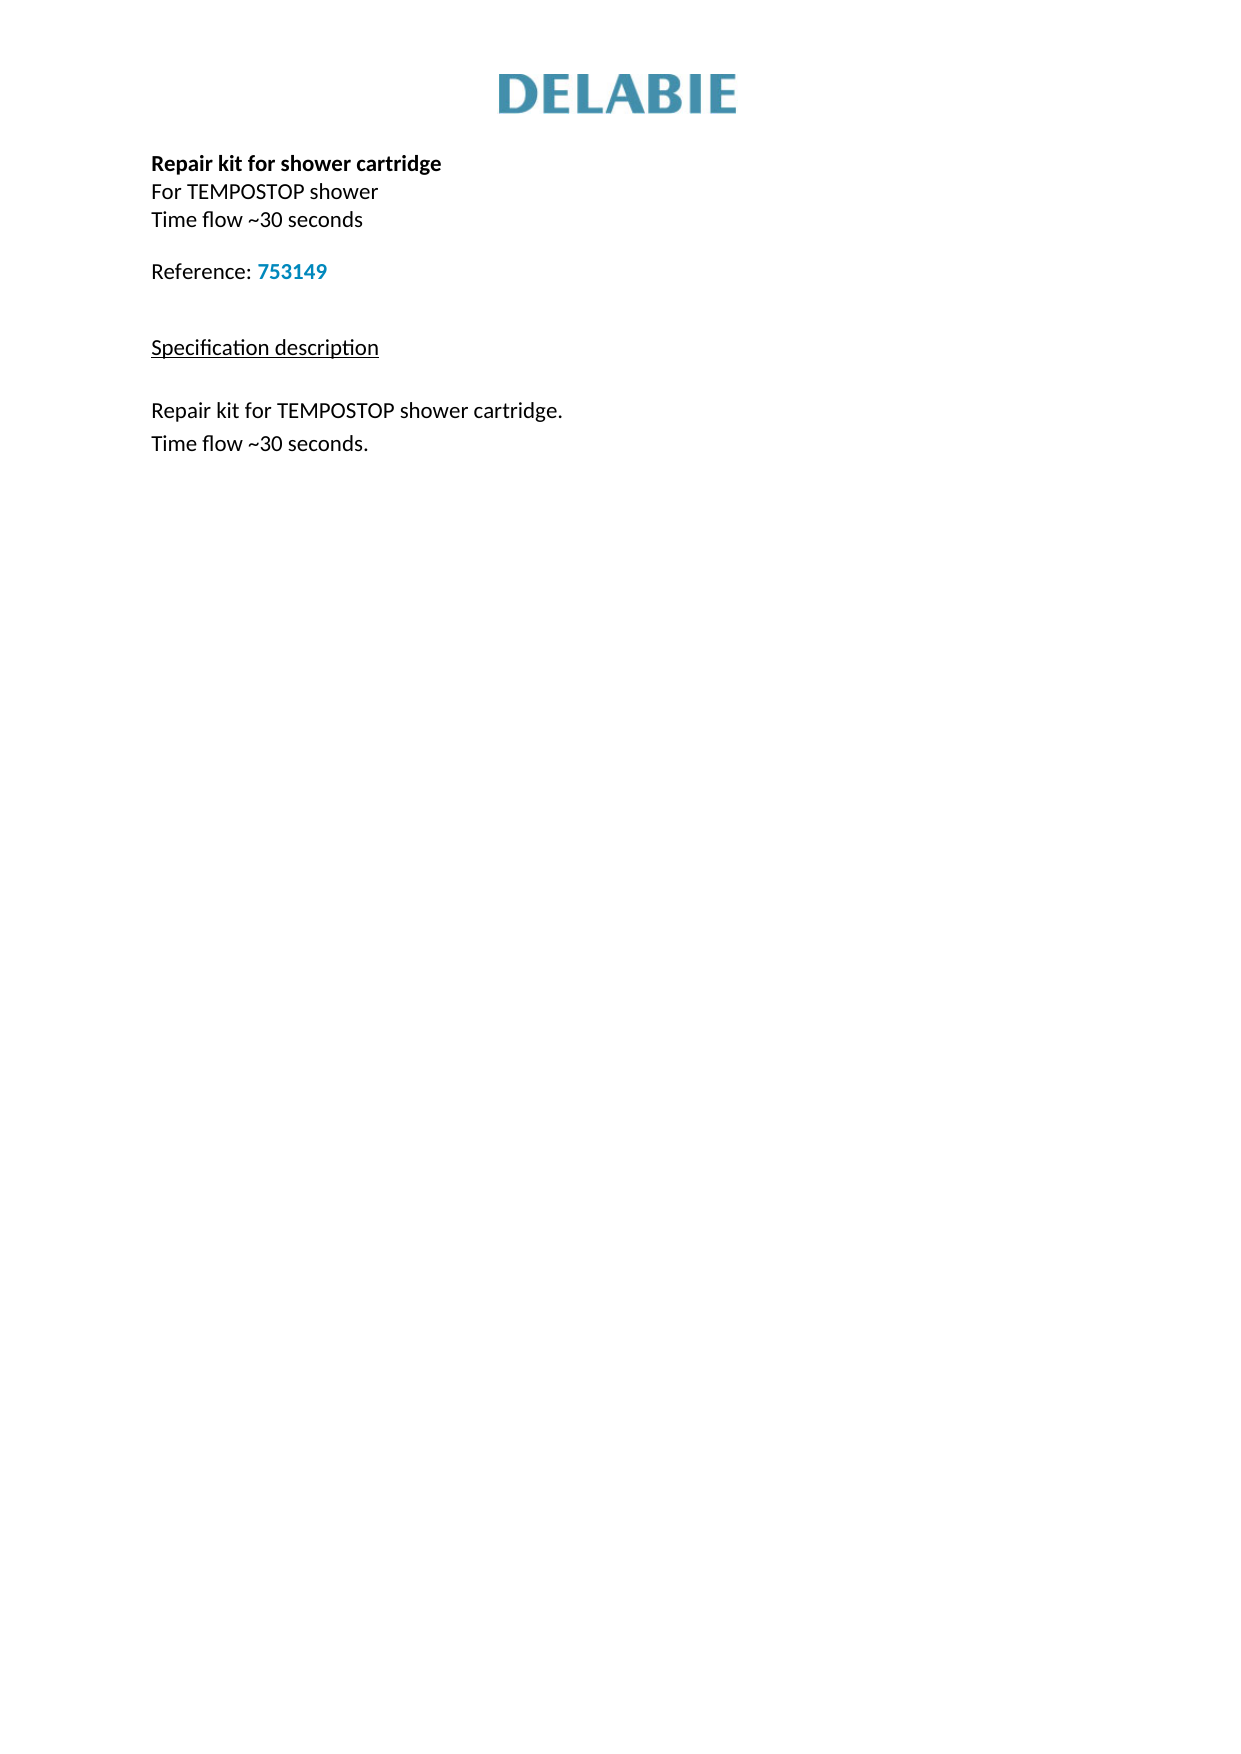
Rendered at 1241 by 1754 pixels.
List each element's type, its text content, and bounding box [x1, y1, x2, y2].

text Time flow ~30 seconds [151, 205, 1084, 233]
text Specification description [151, 333, 1084, 361]
text Repair kit for shower cartridge [151, 149, 1084, 177]
picture [497, 74, 738, 114]
text Reference: 753149 [151, 257, 1084, 285]
text For TEMPOSTOP shower [151, 177, 1084, 205]
text Repair kit for TEMPOSTOP shower cartridge. [151, 396, 1084, 424]
text Time flow ~30 seconds. [151, 429, 1084, 458]
